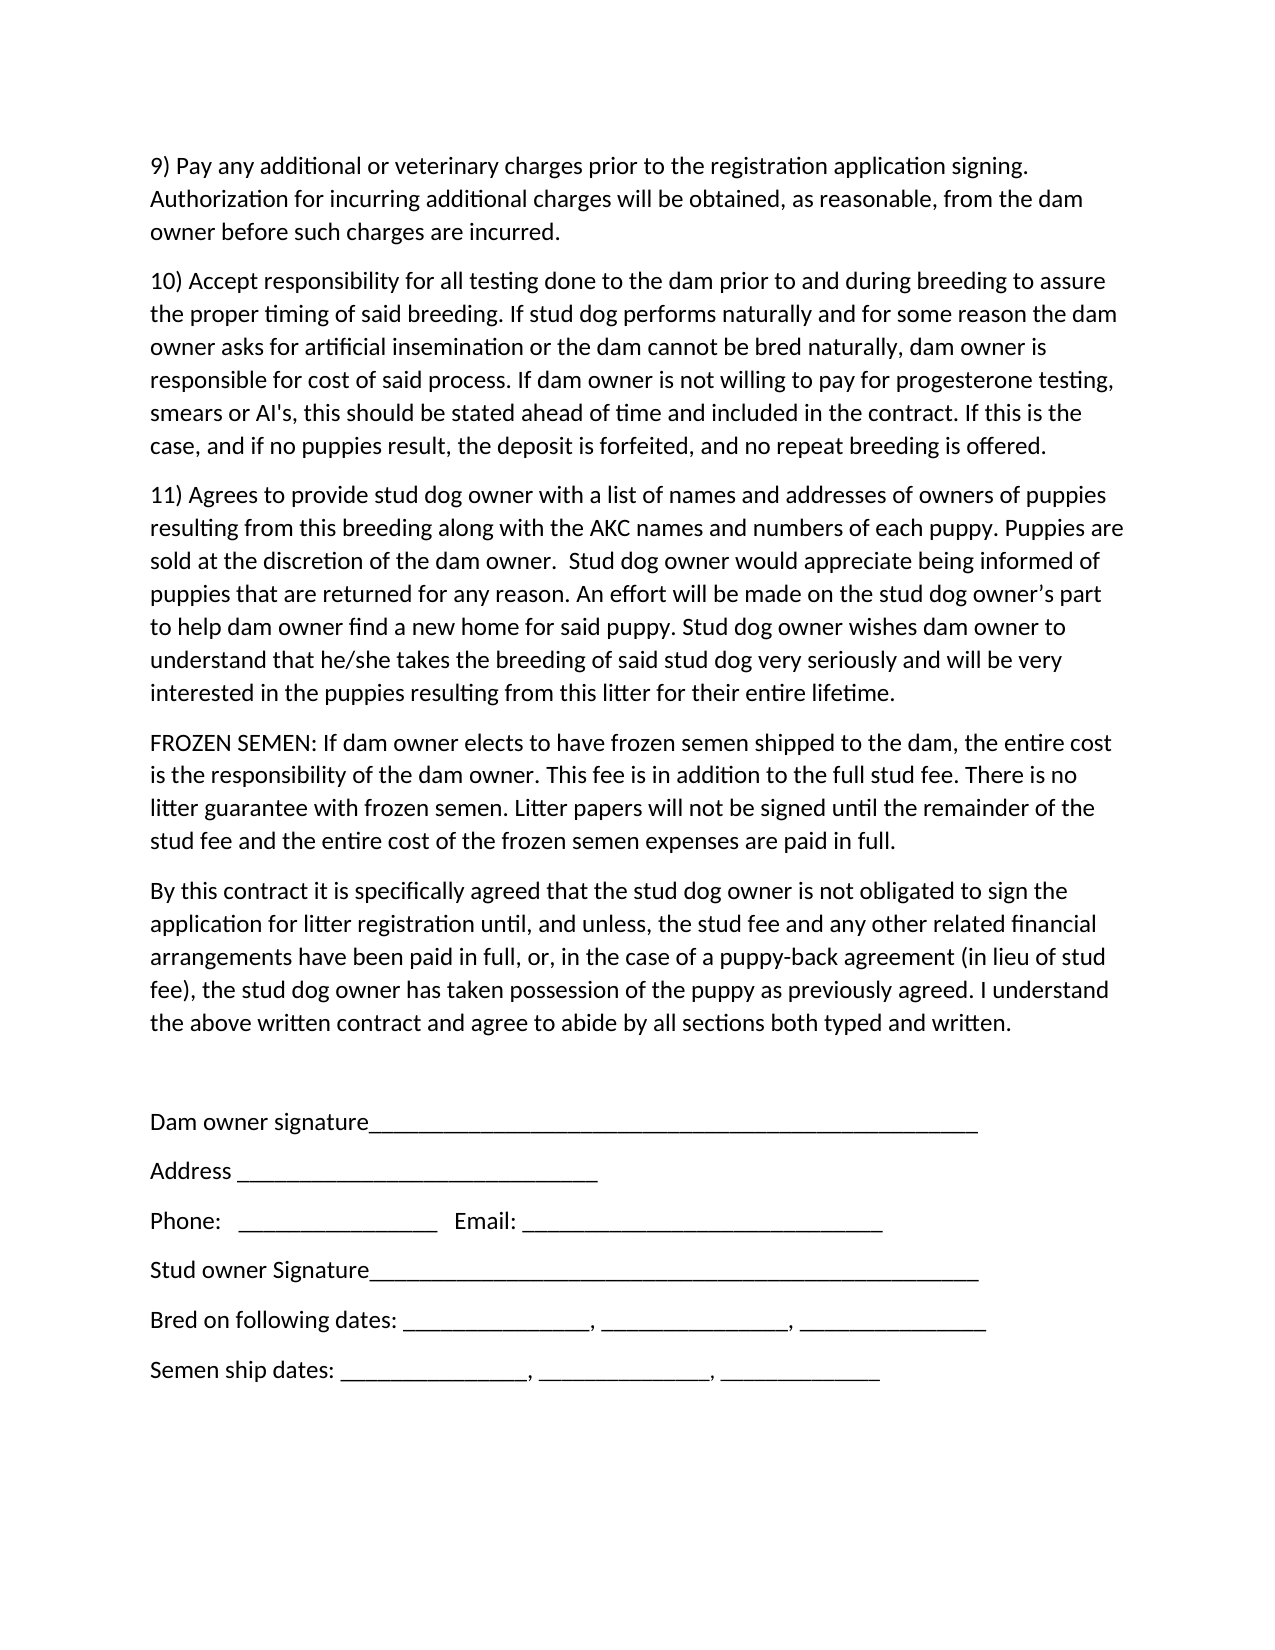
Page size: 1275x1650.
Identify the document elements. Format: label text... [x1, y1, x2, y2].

text FROZEN SEMEN: If dam owner elects to have frozen semen shipped to the dam, the entire cost is the responsibility of the dam owner. This fee is in addition to the full stud fee. There is no litter guarantee with frozen semen. Litter papers will not be signed until the remainder of the stud fee and the entire cost of the frozen semen expenses are paid in full. [150, 727, 1125, 856]
text Address _____________________________ [150, 1155, 1125, 1186]
text Bred on following dates: _______________, _______________, _______________ [150, 1304, 1125, 1335]
text Phone: ________________ Email: _____________________________ [150, 1205, 1125, 1236]
text 10) Accept responsibility for all testing done to the dam prior to and during breeding to assure the proper timing of said breeding. If stud dog performs naturally and for some reason the dam owner asks for artificial insemination or the dam cannot be bred naturally, dam owner is responsible for cost of said process. If dam owner is not willing to pay for progesterone testing, smears or AI's, this should be stated ahead of time and included in the contract. If this is the case, and if no puppies result, the deposit is forfeited, and no repeat breeding is offered. [150, 265, 1125, 461]
text 9) Pay any additional or veterinary charges prior to the registration application signing. Authorization for incurring additional charges will be obtained, as reasonable, from the dam owner before such charges are incurred. [150, 150, 1125, 246]
text Stud owner Signature_________________________________________________ [150, 1254, 1125, 1285]
text Dam owner signature_________________________________________________ [150, 1106, 1125, 1136]
text 11) Agrees to provide stud dog owner with a list of names and addresses of owners of puppies resulting from this breeding along with the AKC names and numbers of each puppy. Puppies are sold at the discretion of the dam owner. Stud dog owner would appreciate being informed of puppies that are returned for any reason. An effort will be made on the stud dog owner’s part to help dam owner find a new home for said puppy. Stud dog owner wishes dam owner to understand that he/she takes the breeding of said stud dog very seriously and will be very interested in the puppies resulting from this litter for their entire lifetime. [150, 479, 1125, 708]
text Semen ship dates: _______________, _______________, ______________ [150, 1354, 1125, 1384]
text By this contract it is specifically agreed that the stud dog owner is not obligated to sign the application for litter registration until, and unless, the stud fee and any other related financial arrangements have been paid in full, or, in the case of a puppy-back agreement (in lieu of stud fee), the stud dog owner has taken possession of the puppy as previously agreed. I understand the above written contract and agree to abide by all sections both typed and written. [150, 875, 1125, 1037]
